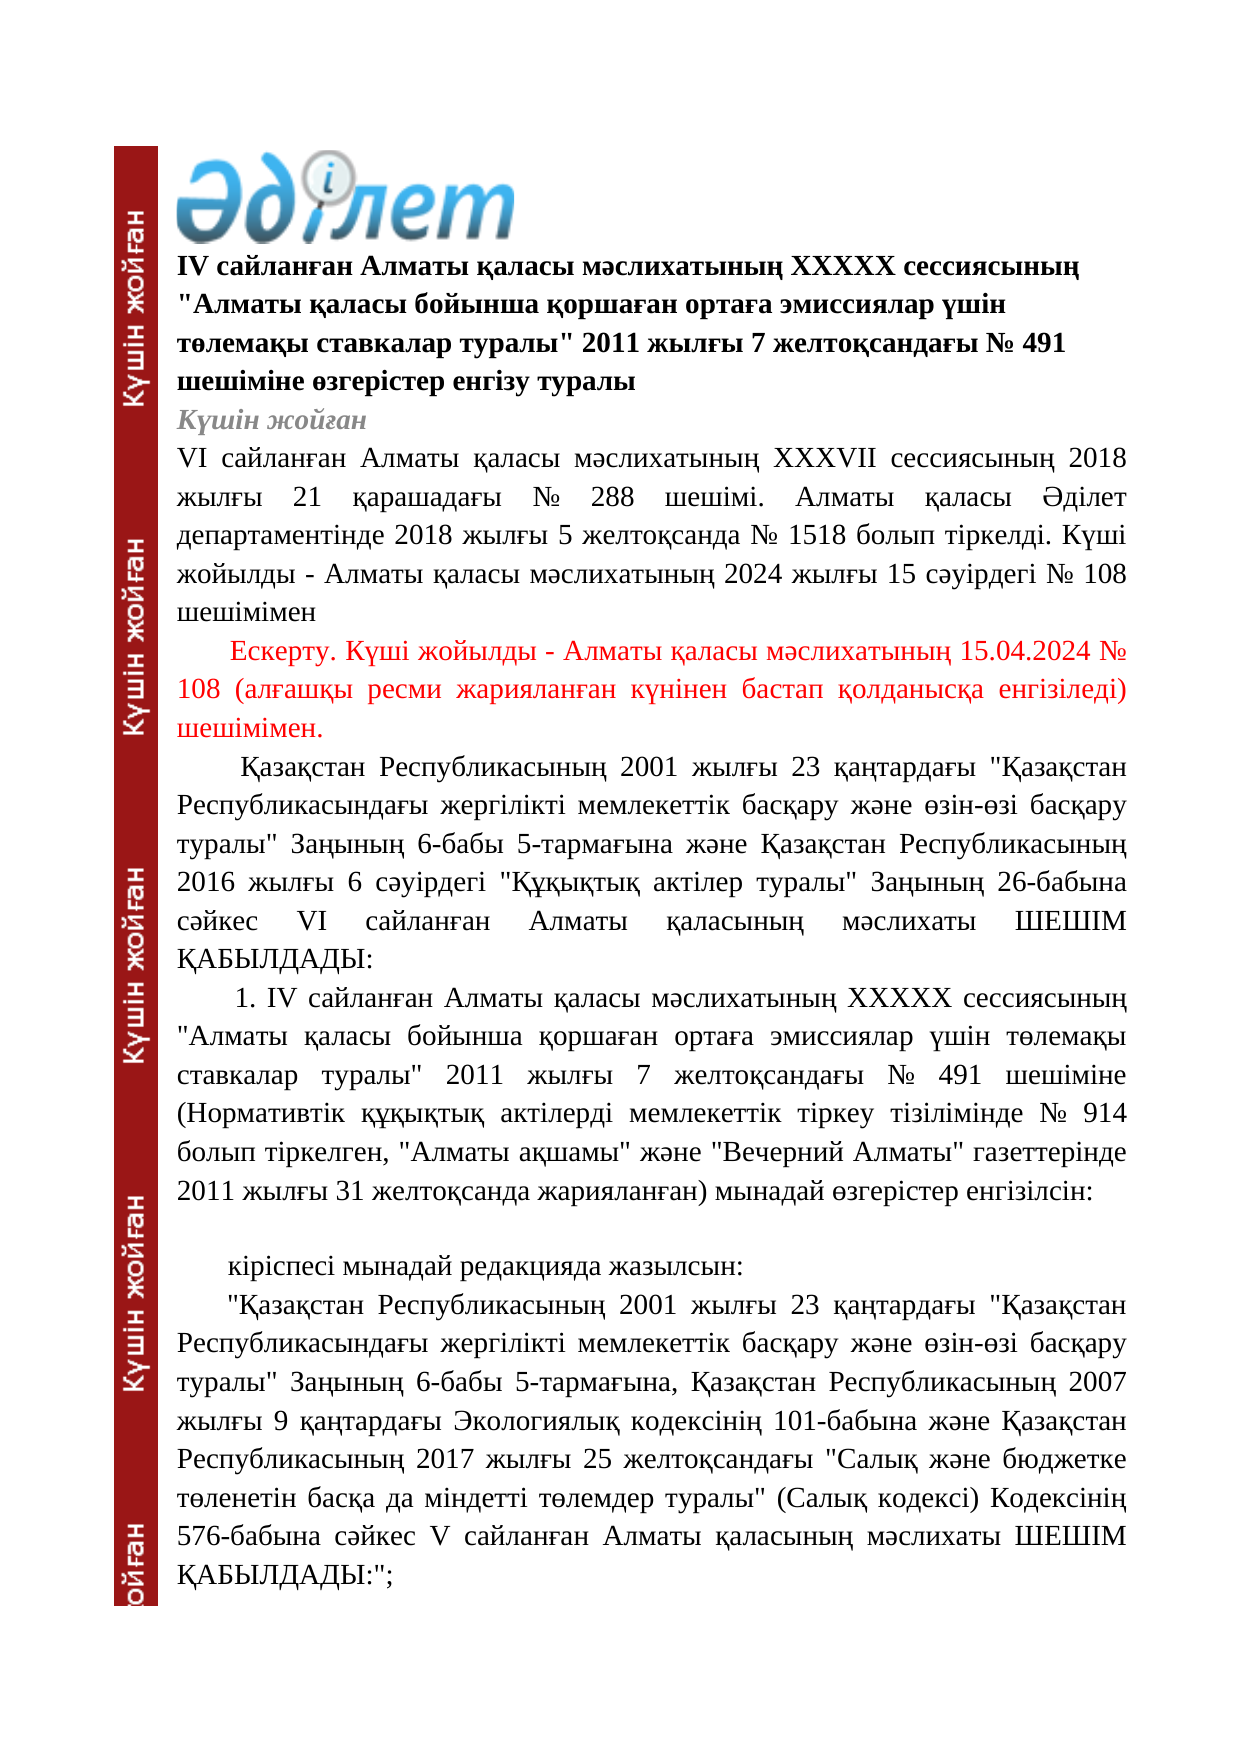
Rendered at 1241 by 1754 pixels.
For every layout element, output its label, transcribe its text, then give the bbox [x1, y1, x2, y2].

picture [114, 146, 158, 248]
text Күшін жойған [112, 402, 1128, 435]
picture [114, 1206, 158, 1248]
picture [114, 744, 158, 749]
text VI сайланған Алматы қаласы мәслихатының XXXVII сессиясының 2018 жылғы 21 қарашадағы № 288 шешімі. Алматы қаласы Әділет департаментінде 2018 жылғы 5 желтоқсанда № 1518 болып тіркелді. Күші жойылды - Алматы қаласы мәслихатының 2024 жылғы 15 сәуірдегі № 108 шешімімен [112, 440, 1128, 628]
text ІV сайланған Алматы қаласы мәслихатының ХХХХХ сессиясының "Алматы қаласы бойынша қоршаған ортаға эмиссиялар үшін төлемақы ставкалар туралы" 2011 жылғы 7 желтоқсандағы № 491 шешіміне өзгерістер енгізу туралы [112, 248, 1128, 397]
text кіріспесі мынадай редакцияда жазылсын: [112, 1248, 1128, 1282]
picture [176, 150, 515, 244]
text Ескерту. Күші жойылды - Алматы қаласы мәслихатының 15.04.2024 № 108 (алғашқы ресми жарияланған күнінен бастап қолданысқа енгізіледі) шешімімен. [112, 633, 1128, 744]
picture [114, 397, 158, 402]
text 1. ІV сайланған Алматы қаласы мәслихатының ХХХХХ сессиясының "Алматы қаласы бойынша қоршаған ортаға эмиссиялар үшін төлемақы ставкалар туралы" 2011 жылғы 7 желтоқсандағы № 491 шешіміне (Нормативтік құқықтық актілерді мемлекеттік тіркеу тізілімінде № 914 болып тіркелген, "Алматы ақшамы" және "Вечерний Алматы" газеттерінде 2011 жылғы 31 желтоқсанда жарияланған) мынадай өзгерістер енгізілсін: [112, 980, 1128, 1206]
picture [114, 435, 158, 440]
picture [114, 628, 158, 633]
picture [114, 1282, 158, 1287]
picture [114, 1590, 158, 1606]
text "Қазақстан Республикасының 2001 жылғы 23 қаңтардағы "Қазақстан Республикасындағы жергілікті мемлекеттік басқару және өзін-өзі басқару туралы" Заңының 6-бабы 5-тармағына, Қазақстан Республикасының 2007 жылғы 9 қаңтардағы Экологиялық кодексінің 101-бабына және Қазақстан Республикасының 2017 жылғы 25 желтоқсандағы "Салық және бюджетке төленетін басқа да міндетті төлемдер туралы" (Салық кодексі) Кодексінің 576-бабына сәйкес V сайланған Алматы қаласының мәслихаты ШЕШІМ ҚАБЫЛДАДЫ:"; [112, 1287, 1128, 1590]
text Қазақстан Республикасының 2001 жылғы 23 қаңтардағы "Қазақстан Республикасындағы жергілікті мемлекеттік басқару және өзін-өзі басқару туралы" Заңының 6-бабы 5-тармағына және Қазақстан Республикасының 2016 жылғы 6 сәуірдегі "Құқықтық актілер туралы" Заңының 26-бабына сәйкес VІ сайланған Алматы қаласының мәслихаты ШЕШІМ ҚАБЫЛДАДЫ: [112, 749, 1128, 975]
picture [114, 975, 158, 980]
